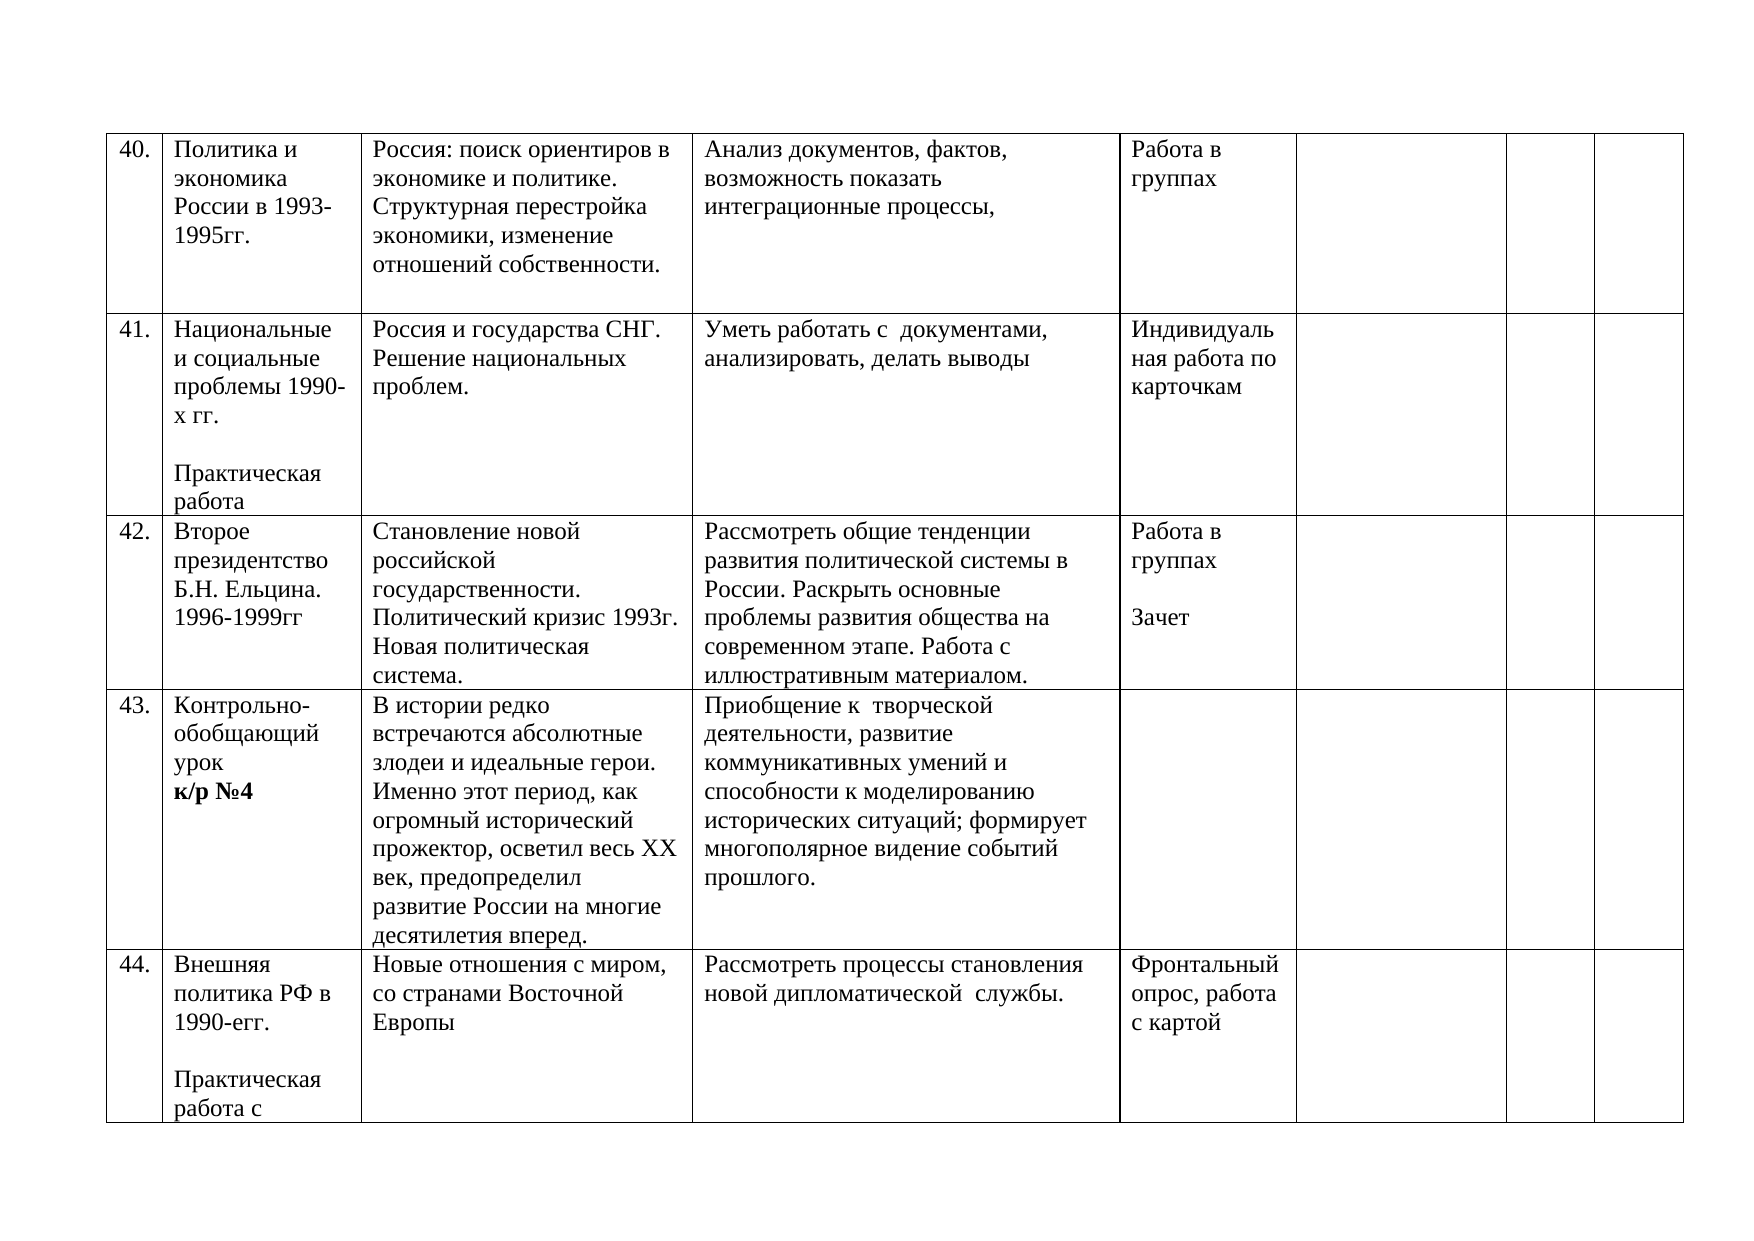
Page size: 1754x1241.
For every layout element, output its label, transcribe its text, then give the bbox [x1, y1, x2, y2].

table_cell [1507, 134, 1594, 313]
table_cell [1297, 134, 1506, 313]
table_cell [1595, 134, 1683, 313]
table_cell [163, 950, 361, 1122]
table_cell [1297, 516, 1506, 689]
table_cell Россия: поиск ориентиров в экономике и политике. Структурная перестройка экономики, изменение отношений собственности. [362, 134, 692, 313]
table_cell [1595, 516, 1683, 689]
table_cell Рассмотреть общие тенденции развития политической системы в России. Раскрыть основные проблемы развития общества на современном этапе. Работа с иллюстративным материалом. [693, 516, 1119, 689]
table_cell 40. [107, 134, 162, 313]
table_cell [1507, 516, 1594, 689]
table_cell Работа в группах [1121, 134, 1296, 313]
table_cell [1507, 950, 1594, 1122]
table_cell 41. [107, 314, 162, 515]
table_cell Анализ документов, фактов, возможность показать интеграционные процессы, [693, 134, 1119, 313]
table_cell Становление новой российской государственности. Политический кризис 1993г. Новая политическая система. [362, 516, 692, 689]
table_cell Национальные и социальные проблемы 1990-х гг. Практическая работа [163, 314, 361, 515]
table_cell [1297, 950, 1506, 1122]
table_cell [693, 950, 1119, 1122]
table_cell Второе президентство Б.Н. Ельцина. 1996-1999гг [163, 516, 361, 689]
table_cell [1297, 314, 1506, 515]
table_cell [1595, 314, 1683, 515]
table_cell Уметь работать с документами, анализировать, делать выводы [693, 314, 1119, 515]
table_cell 43. [107, 690, 162, 948]
table_cell Политика и экономика России в 1993-1995гг. [163, 134, 361, 313]
table_cell 44. [107, 950, 162, 1122]
table_cell [1595, 950, 1683, 1122]
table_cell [1121, 950, 1296, 1122]
table_cell [1121, 690, 1296, 948]
table_cell [1507, 314, 1594, 515]
table_cell Работа в группах Зачет [1121, 516, 1296, 689]
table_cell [362, 950, 692, 1122]
table_cell [1297, 690, 1506, 948]
table_cell Индивидуальная работа по карточкам [1121, 314, 1296, 515]
table_cell [1595, 690, 1683, 948]
table_cell Контрольно-обобщающий урок к/р №4 [163, 690, 361, 948]
table_cell Приобщение к творческой деятельности, развитие коммуникативных умений и способности к моделированию исторических ситуаций; формирует многополярное видение событий прошлого. [693, 690, 1119, 948]
table_cell Россия и государства СНГ. Решение национальных проблем. [362, 314, 692, 515]
table_cell В истории редко встречаются абсолютные злодеи и идеальные герои. Именно этот период, как огромный исторический прожектор, осветил весь ХХ век, предопределил развитие России на многие десятилетия вперед. [362, 690, 692, 948]
table_cell [1507, 690, 1594, 948]
table_cell 42. [107, 516, 162, 689]
